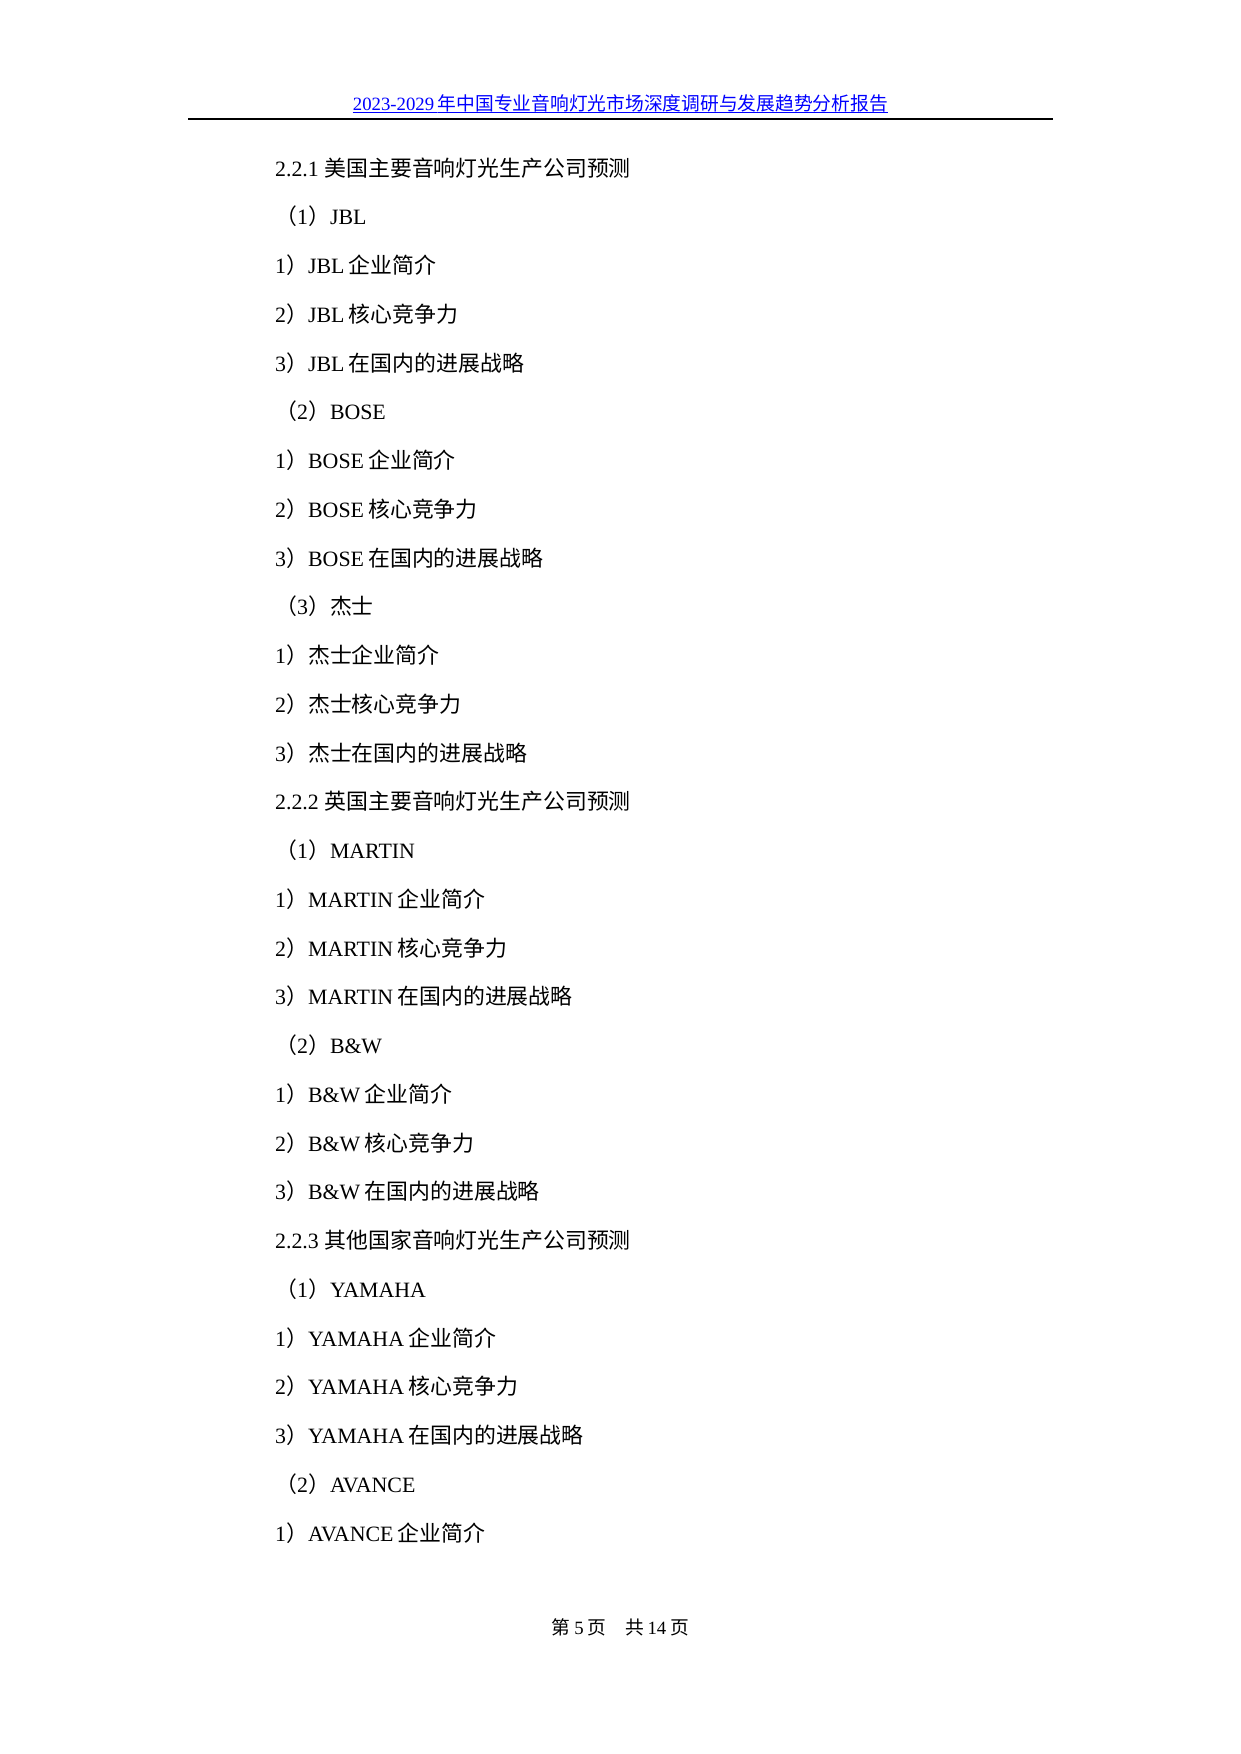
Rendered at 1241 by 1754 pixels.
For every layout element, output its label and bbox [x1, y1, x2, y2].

text [187, 150, 1053, 1548]
